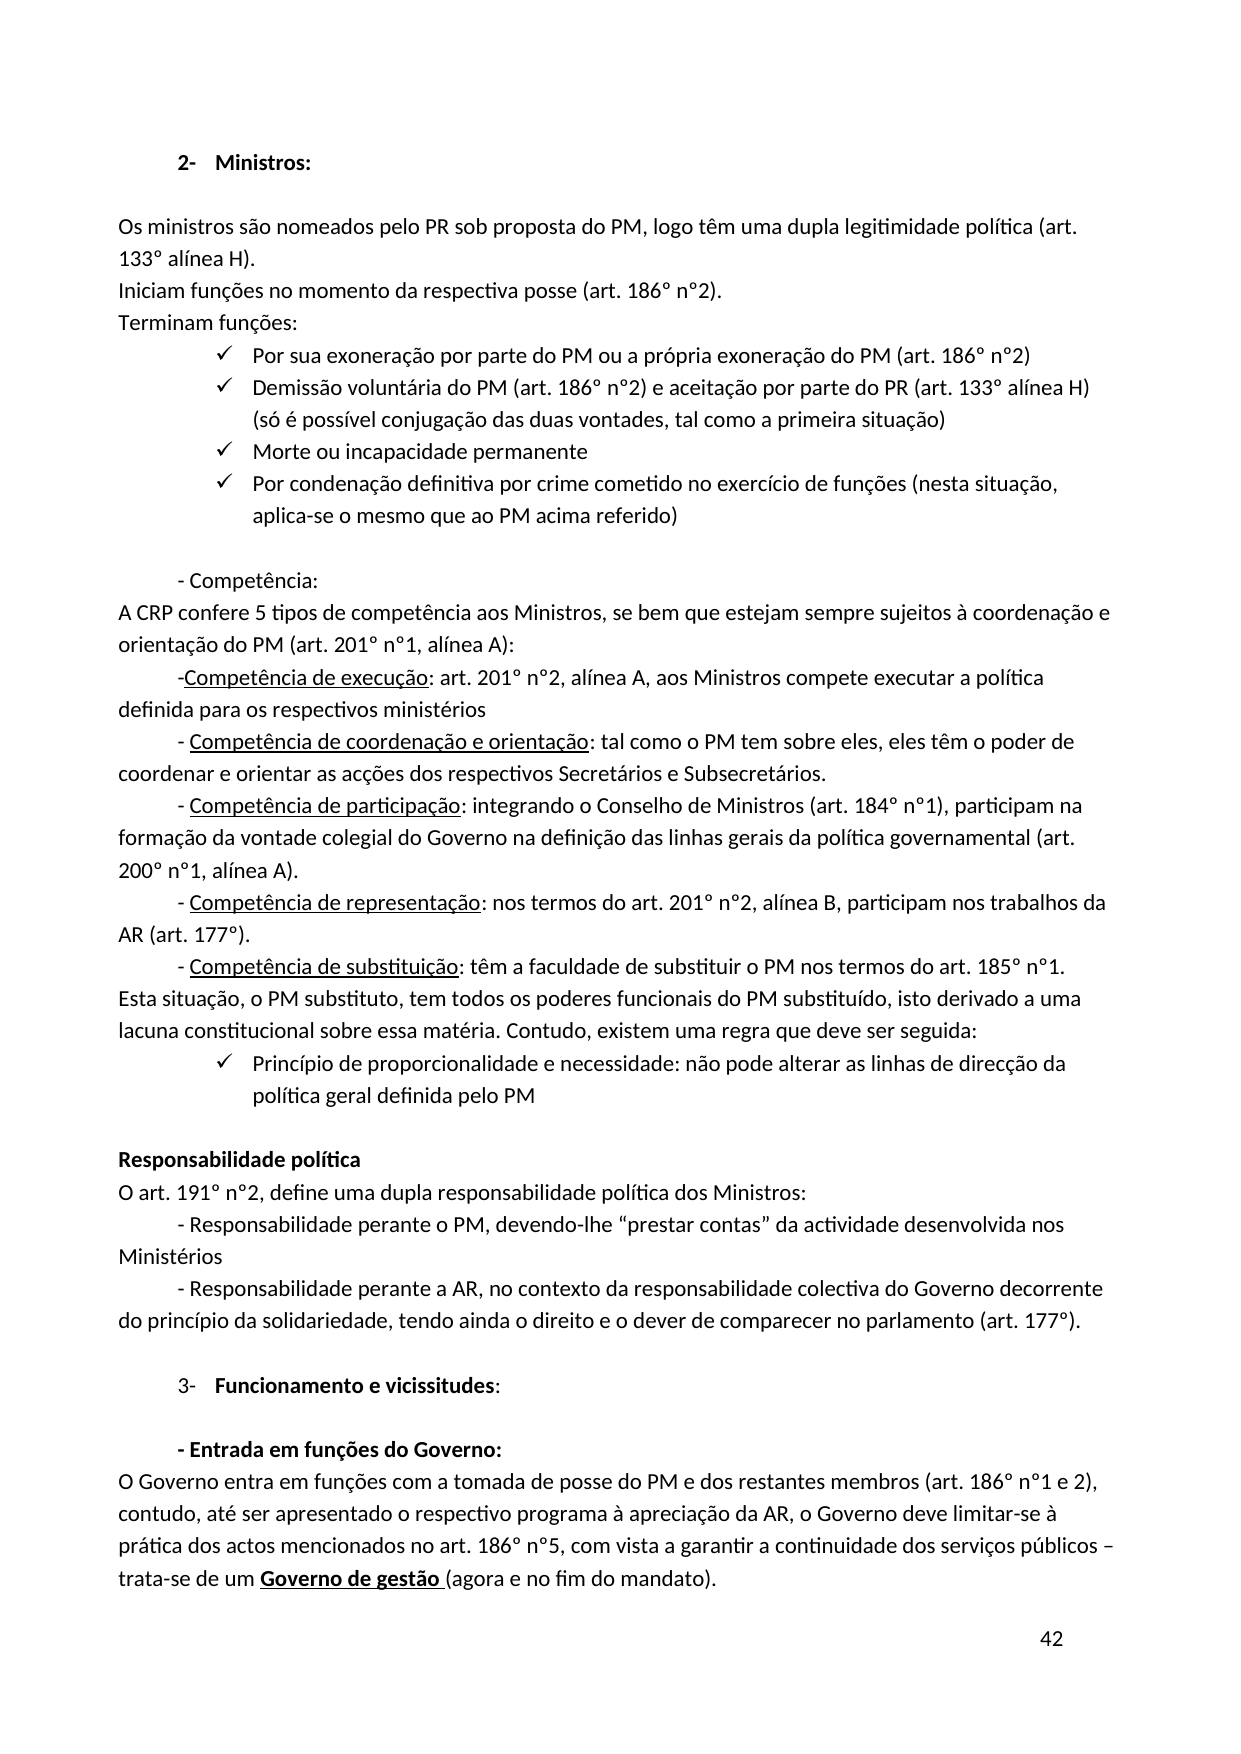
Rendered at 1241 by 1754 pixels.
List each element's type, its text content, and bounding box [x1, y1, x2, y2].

list - Responsabilidade perante o PM, devendo-lhe “prestar contas” da actividade desenvolvida nos Ministérios [118, 1210, 1122, 1270]
list A CRP confere 5 tipos de competência aos Ministros, se bem que estejam sempre sujeitos à coordenação e orientação do PM (art. 201º nº1, alínea A): [118, 598, 1122, 658]
list Por condenação definitiva por crime cometido no exercício de funções (nesta situação, aplica-se o mesmo que ao PM acima referido) [215, 469, 1122, 530]
list - Competência de representação: nos termos do art. 201º nº2, alínea B, participam nos trabalhos da AR (art. 177º). [118, 888, 1122, 948]
list Terminam funções: [118, 308, 1122, 337]
list Ministros: [177, 148, 1122, 176]
list Princípio de proporcionalidade e necessidade: não pode alterar as linhas de direcção da política geral definida pelo PM [215, 1049, 1122, 1109]
list Morte ou incapacidade permanente [215, 437, 1122, 465]
list - Responsabilidade perante a AR, no contexto da responsabilidade colectiva do Governo decorrente do princípio da solidariedade, tendo ainda o direito e o dever de comparecer no parlamento (art. 177º). [118, 1274, 1122, 1334]
list -Competência de execução: art. 201º nº2, alínea A, aos Ministros compete executar a política definida para os respectivos ministérios [118, 663, 1122, 723]
list O Governo entra em funções com a tomada de posse do PM e dos restantes membros (art. 186º nº1 e 2), contudo, até ser apresentado o respectivo programa à apreciação da AR, o Governo deve limitar-se à prática dos actos mencionados no art. 186º nº5, com vista a garantir a continuidade dos serviços públicos – trata-se de um Governo de gestão (agora e no fim do mandato). [118, 1467, 1122, 1592]
list Os ministros são nomeados pelo PR sob proposta do PM, logo têm uma dupla legitimidade política (art. 133º alínea H). [118, 212, 1122, 272]
list Funcionamento e vicissitudes: [177, 1371, 1122, 1399]
list - Entrada em funções do Governo: [118, 1435, 1122, 1463]
list O art. 191º nº2, define uma dupla responsabilidade política dos Ministros: [118, 1178, 1122, 1206]
list - Competência de participação: integrando o Conselho de Ministros (art. 184º nº1), participam na formação da vontade colegial do Governo na definição das linhas gerais da política governamental (art. 200º nº1, alínea A). [118, 791, 1122, 884]
list Por sua exoneração por parte do PM ou a própria exoneração do PM (art. 186º nº2) [215, 341, 1122, 369]
list Iniciam funções no momento da respectiva posse (art. 186º nº2). [118, 276, 1122, 304]
list - Competência de coordenação e orientação: tal como o PM tem sobre eles, eles têm o poder de coordenar e orientar as acções dos respectivos Secretários e Subsecretários. [118, 727, 1122, 787]
list - Competência de substituição: têm a faculdade de substituir o PM nos termos do art. 185º nº1. [118, 952, 1122, 980]
list Demissão voluntária do PM (art. 186º nº2) e aceitação por parte do PR (art. 133º alínea H) (só é possível conjugação das duas vontades, tal como a primeira situação) [215, 373, 1122, 433]
list - Competência: [118, 566, 1122, 594]
list Responsabilidade política [118, 1145, 1122, 1173]
list Esta situação, o PM substituto, tem todos os poderes funcionais do PM substituído, isto derivado a uma lacuna constitucional sobre essa matéria. Contudo, existem uma regra que deve ser seguida: [118, 984, 1122, 1045]
